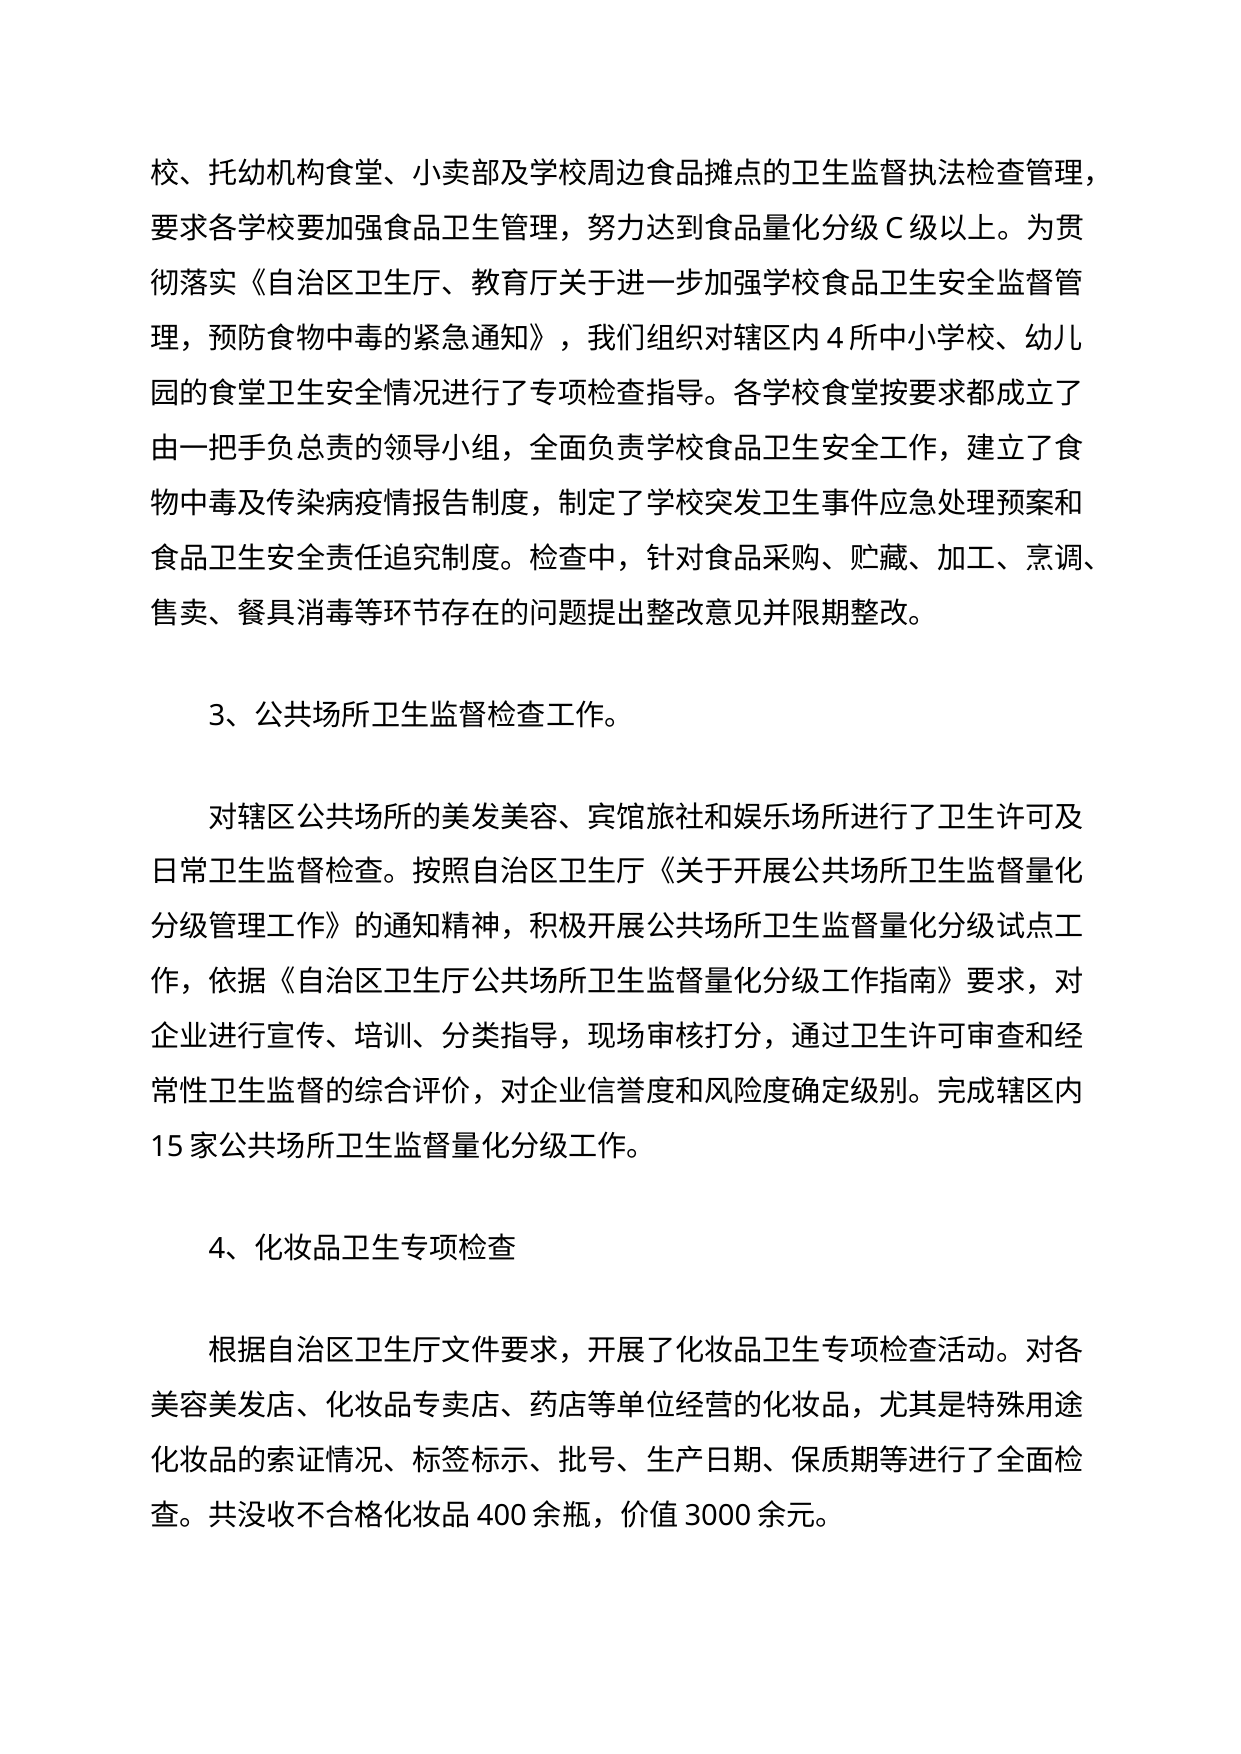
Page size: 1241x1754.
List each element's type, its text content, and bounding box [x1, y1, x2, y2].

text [150, 150, 1090, 632]
text 根据自治区卫生厅文件要求，开展了化妆品卫生专项检查活动。对各美容美发店、化妆品专卖店、药店等单位经营的化妆品，尤其是特殊用途化妆品的索证情况、标签标示、批号、生产日期、保质期等进行了全面检查。共没收不合格化妆品400余瓶，价值3000余元。 [150, 1326, 1090, 1533]
text 3、公共场所卫生监督检查工作。 [150, 691, 1090, 733]
text 对辖区公共场所的美发美容、宾馆旅社和娱乐场所进行了卫生许可及日常卫生监督检查。按照自治区卫生厅《关于开展公共场所卫生监督量化分级管理工作》的通知精神，积极开展公共场所卫生监督量化分级试点工作，依据《自治区卫生厅公共场所卫生监督量化分级工作指南》要求，对企业进行宣传、培训、分类指导，现场审核打分，通过卫生许可审查和经常性卫生监督的综合评价，对企业信誉度和风险度确定级别。完成辖区内15家公共场所卫生监督量化分级工作。 [150, 793, 1090, 1165]
text 4、化妆品卫生专项检查 [150, 1224, 1090, 1267]
